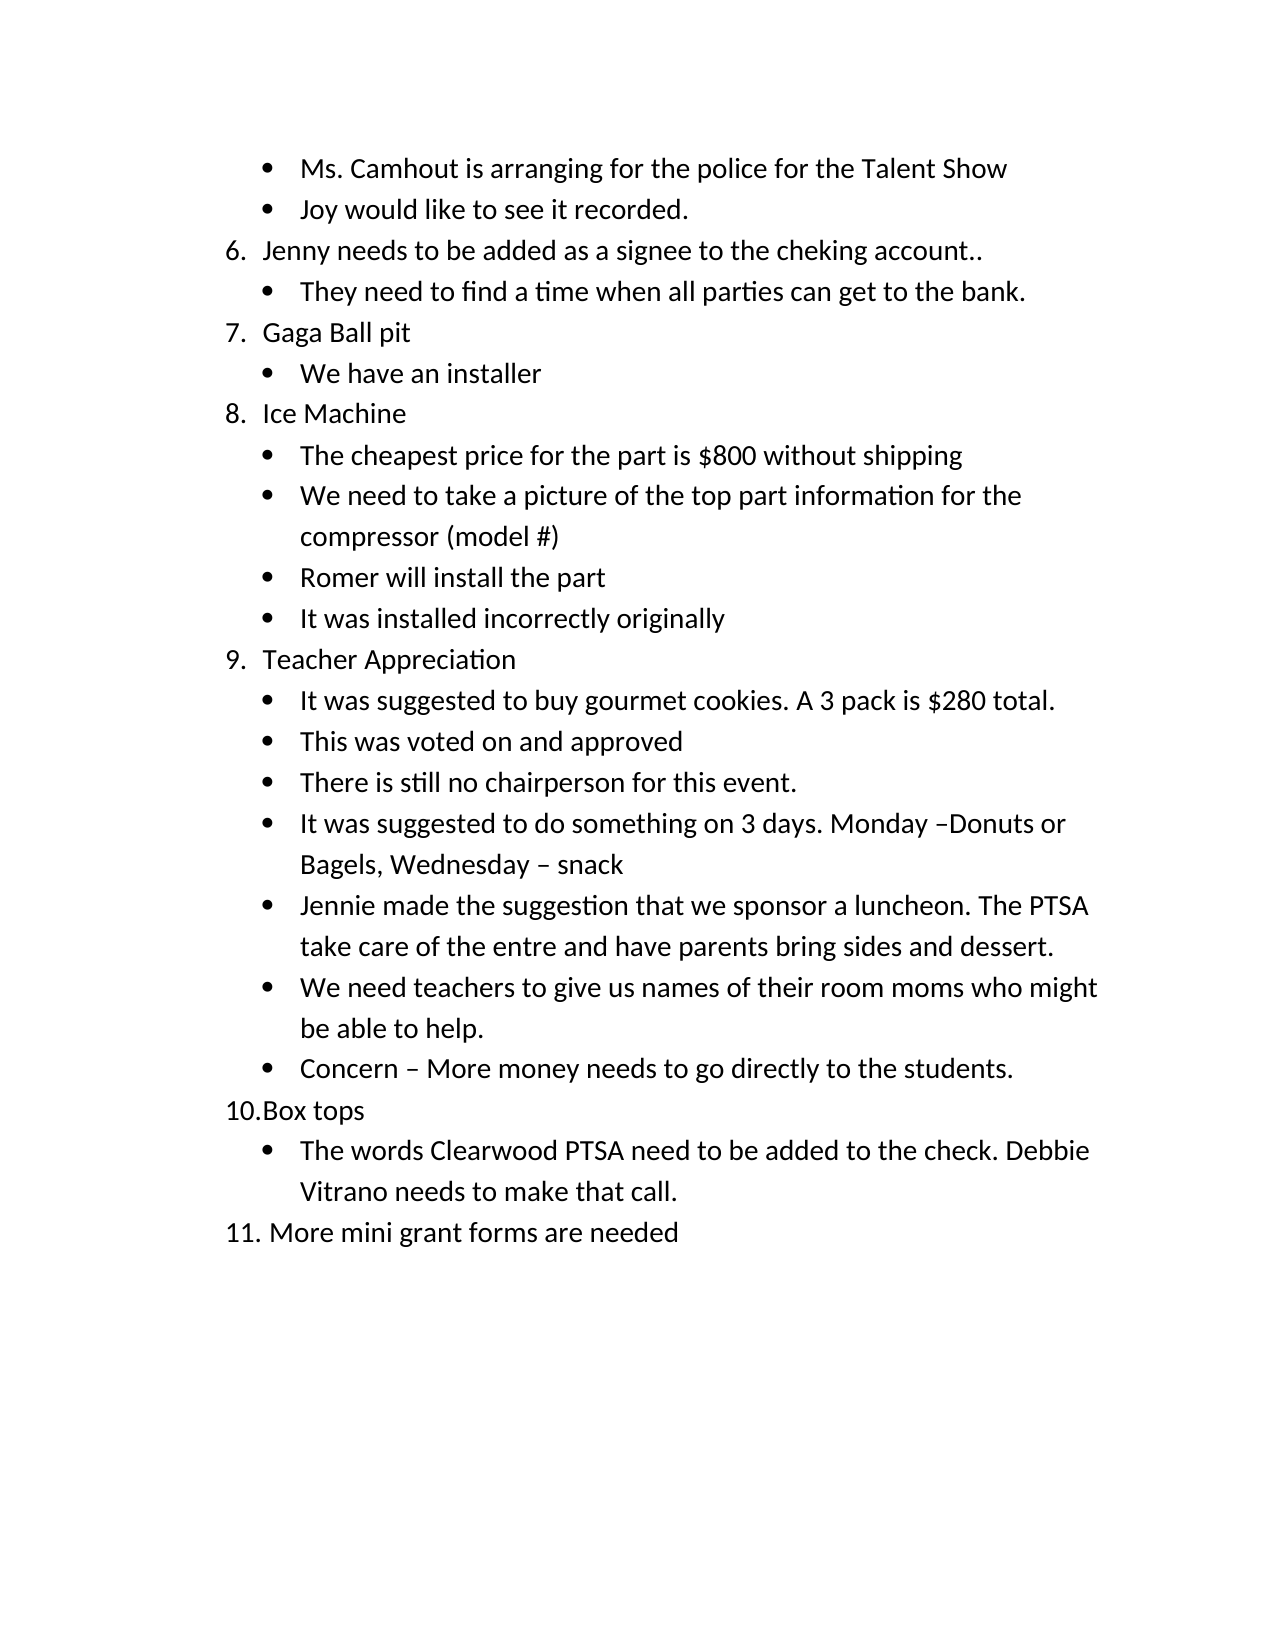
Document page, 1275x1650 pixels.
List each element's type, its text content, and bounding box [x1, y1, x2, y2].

list We need to take a picture of the top part information for the compressor (model #) [262, 477, 1125, 554]
list The words Clearwood PTSA need to be added to the check. Debbie Vitrano needs to make that call. [262, 1132, 1125, 1209]
list It was suggested to buy gourmet cookies. A 3 pack is $280 total. [262, 682, 1125, 718]
list They need to find a time when all parties can get to the bank. [262, 273, 1125, 308]
list Concern – More money needs to go directly to the students. [262, 1051, 1125, 1086]
list Box tops [225, 1092, 1125, 1127]
list Ms. Camhout is arranging for the police for the Talent Show [262, 150, 1125, 186]
list Ice Machine [225, 396, 1125, 431]
list Romer will install the part [262, 559, 1125, 595]
list More mini grant forms are needed [225, 1214, 1125, 1250]
list Joy would like to see it recorded. [262, 191, 1125, 227]
list Gaga Ball pit [225, 314, 1125, 349]
list There is still no chairperson for this event. [262, 764, 1125, 800]
list The cheapest price for the part is $800 without shipping [262, 437, 1125, 472]
list We have an installer [262, 355, 1125, 390]
list This was voted on and approved [262, 723, 1125, 759]
list Jennie made the suggestion that we sponsor a luncheon. The PTSA take care of the entre and have parents bring sides and dessert. [262, 887, 1125, 963]
list It was suggested to do something on 3 days. Monday –Donuts or Bagels, Wednesday – snack [262, 805, 1125, 882]
list It was installed incorrectly originally [262, 600, 1125, 636]
list We need teachers to give us names of their room moms who might be able to help. [262, 969, 1125, 1045]
list Jenny needs to be added as a signee to the cheking account.. [225, 232, 1125, 267]
list Teacher Appreciation [225, 641, 1125, 677]
